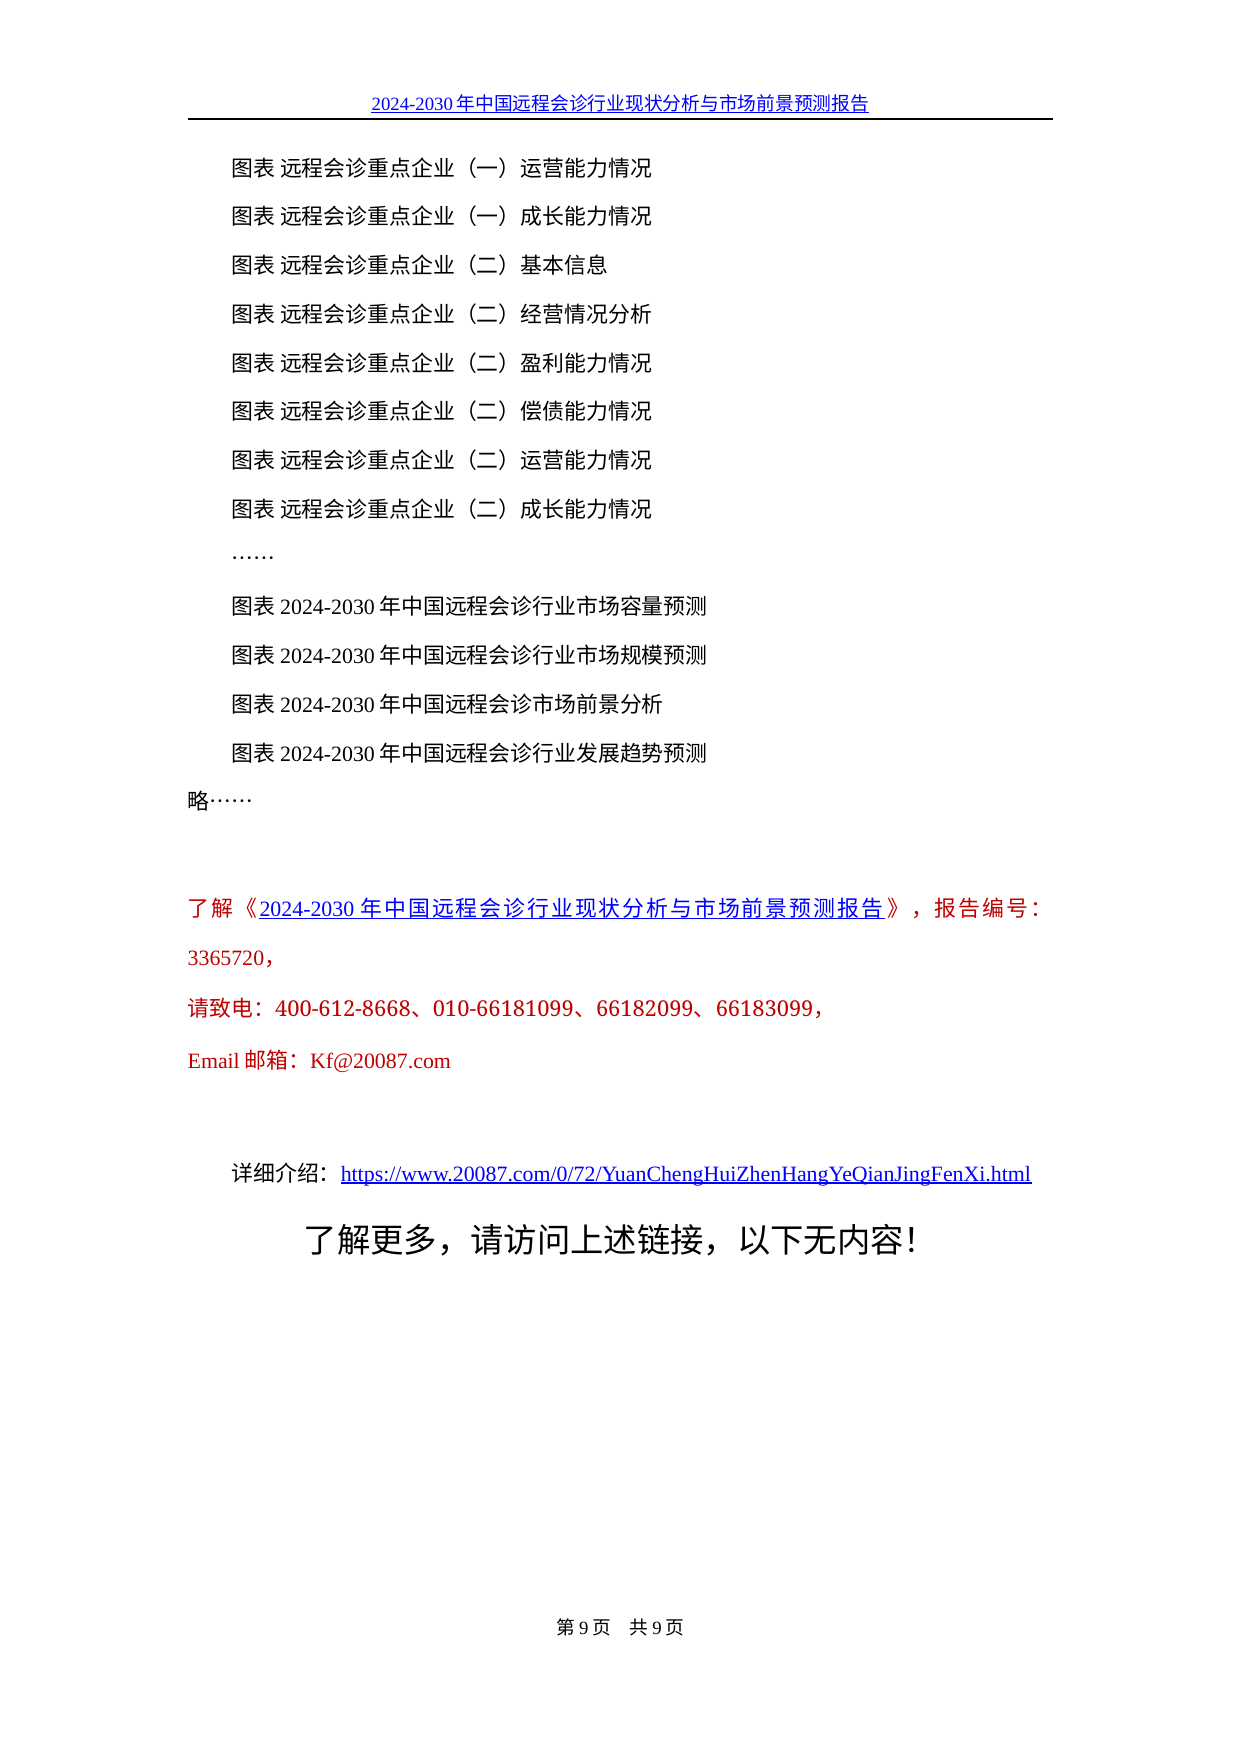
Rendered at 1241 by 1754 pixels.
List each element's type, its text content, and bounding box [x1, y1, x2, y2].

title 了解更多，请访问上述链接，以下无内容！ [187, 1205, 1053, 1270]
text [187, 150, 1053, 816]
text 请致电：400-612-8668、010-66181099、66182099、66183099， [187, 991, 1053, 1023]
text 详细介绍：https://www.20087.com/0/72/YuanChengHuiZhenHangYeQianJingFenXi.html [187, 1155, 1053, 1188]
text Email邮箱：Kf@20087.com [187, 1042, 1053, 1075]
text 了解《2024-2030年中国远程会诊行业现状分析与市场前景预测报告》，报告编号：3365720， [187, 890, 1053, 972]
